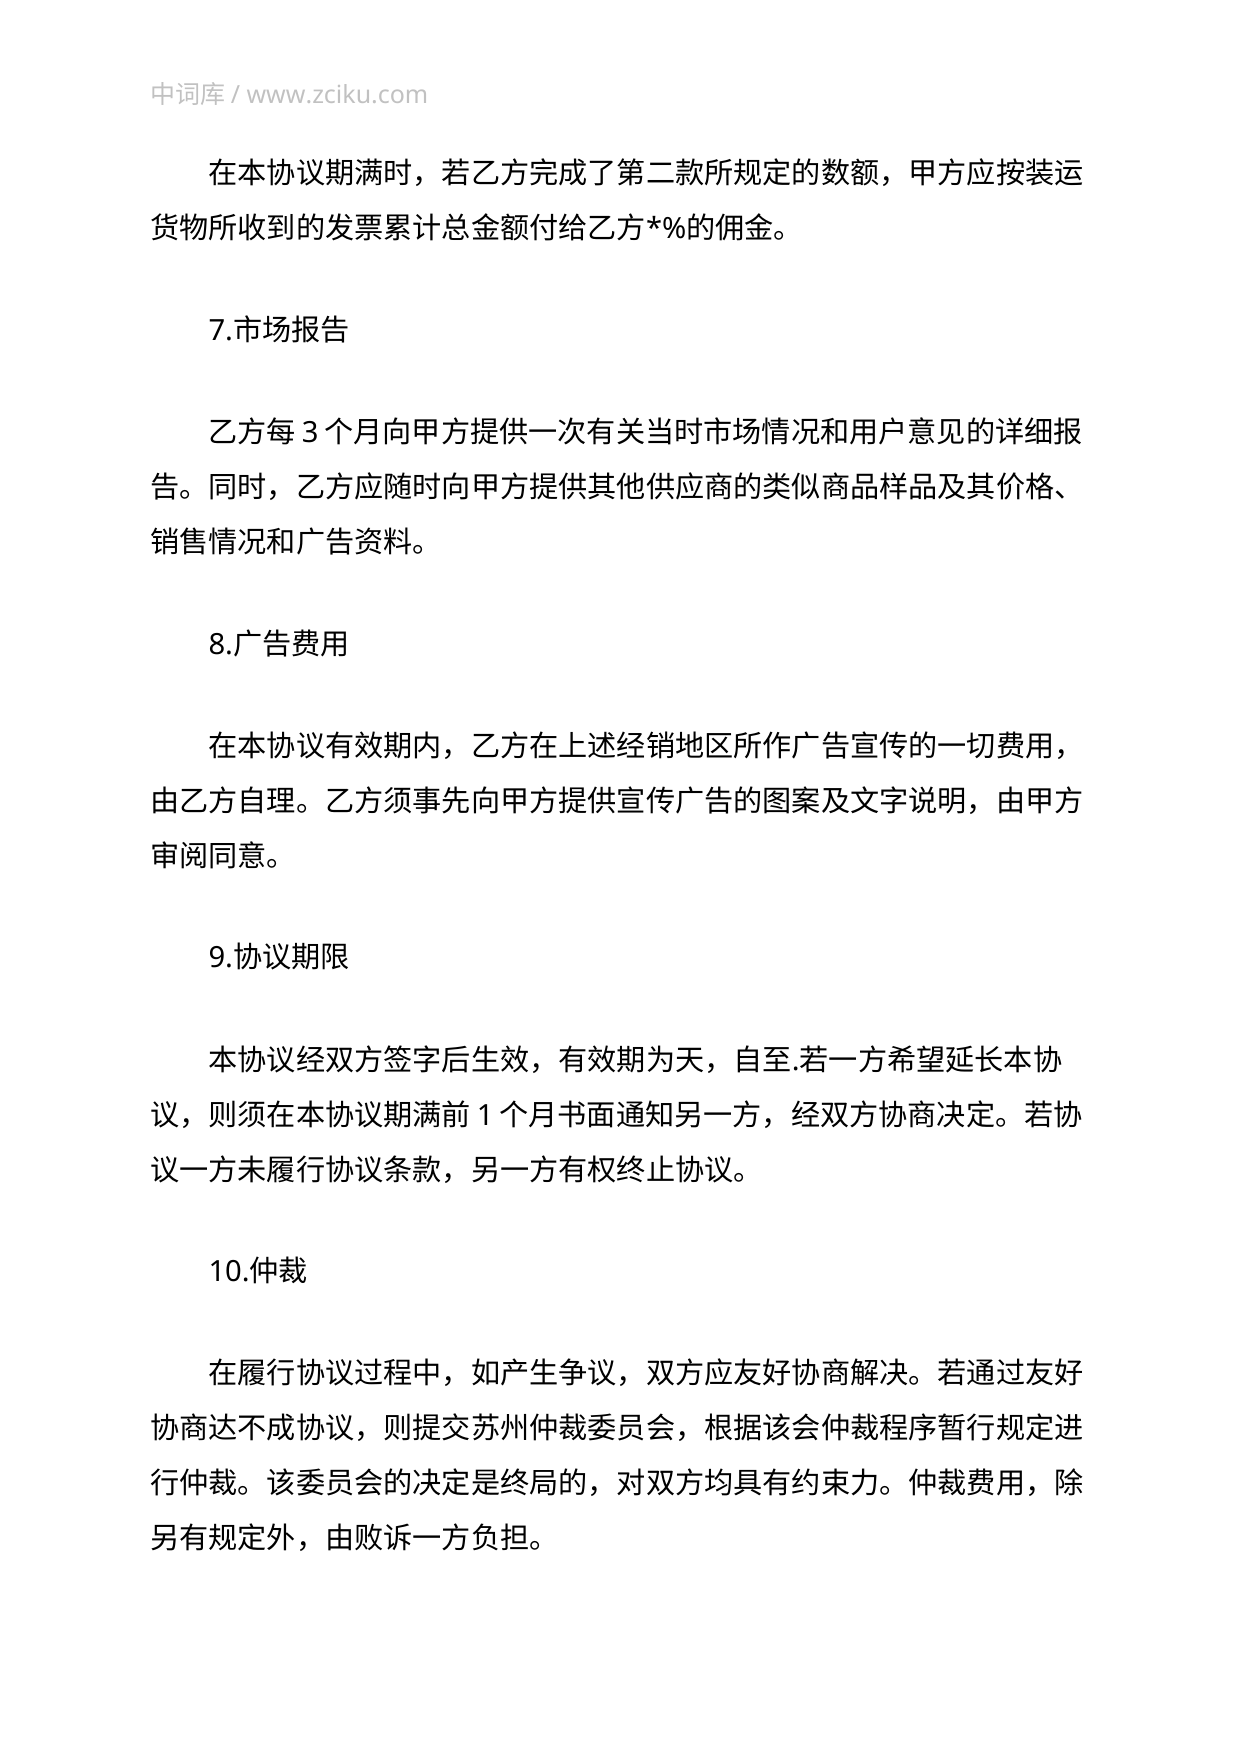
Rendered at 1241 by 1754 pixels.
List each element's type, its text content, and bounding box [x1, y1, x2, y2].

text 8.广告费用 [150, 621, 1090, 663]
text 在本协议期满时，若乙方完成了第二款所规定的数额，甲方应按装运货物所收到的发票累计总金额付给乙方*%的佣金。 [150, 150, 1090, 247]
text 在履行协议过程中，如产生争议，双方应友好协商解决。若通过友好协商达不成协议，则提交苏州仲裁委员会，根据该会仲裁程序暂行规定进行仲裁。该委员会的决定是终局的，对双方均具有约束力。仲裁费用，除另有规定外，由败诉一方负担。 [150, 1350, 1090, 1557]
text 10.仲裁 [150, 1248, 1090, 1290]
text 在本协议有效期内，乙方在上述经销地区所作广告宣传的一切费用，由乙方自理。乙方须事先向甲方提供宣传广告的图案及文字说明，由甲方审阅同意。 [150, 722, 1090, 874]
text 9.协议期限 [150, 934, 1090, 976]
text 乙方每3个月向甲方提供一次有关当时市场情况和用户意见的详细报告。同时，乙方应随时向甲方提供其他供应商的类似商品样品及其价格、销售情况和广告资料。 [150, 409, 1090, 561]
text 7.市场报告 [150, 307, 1090, 349]
text 本协议经双方签字后生效，有效期为天，自至.若一方希望延长本协议，则须在本协议期满前1个月书面通知另一方，经双方协商决定。若协议一方未履行协议条款，另一方有权终止协议。 [150, 1036, 1090, 1188]
